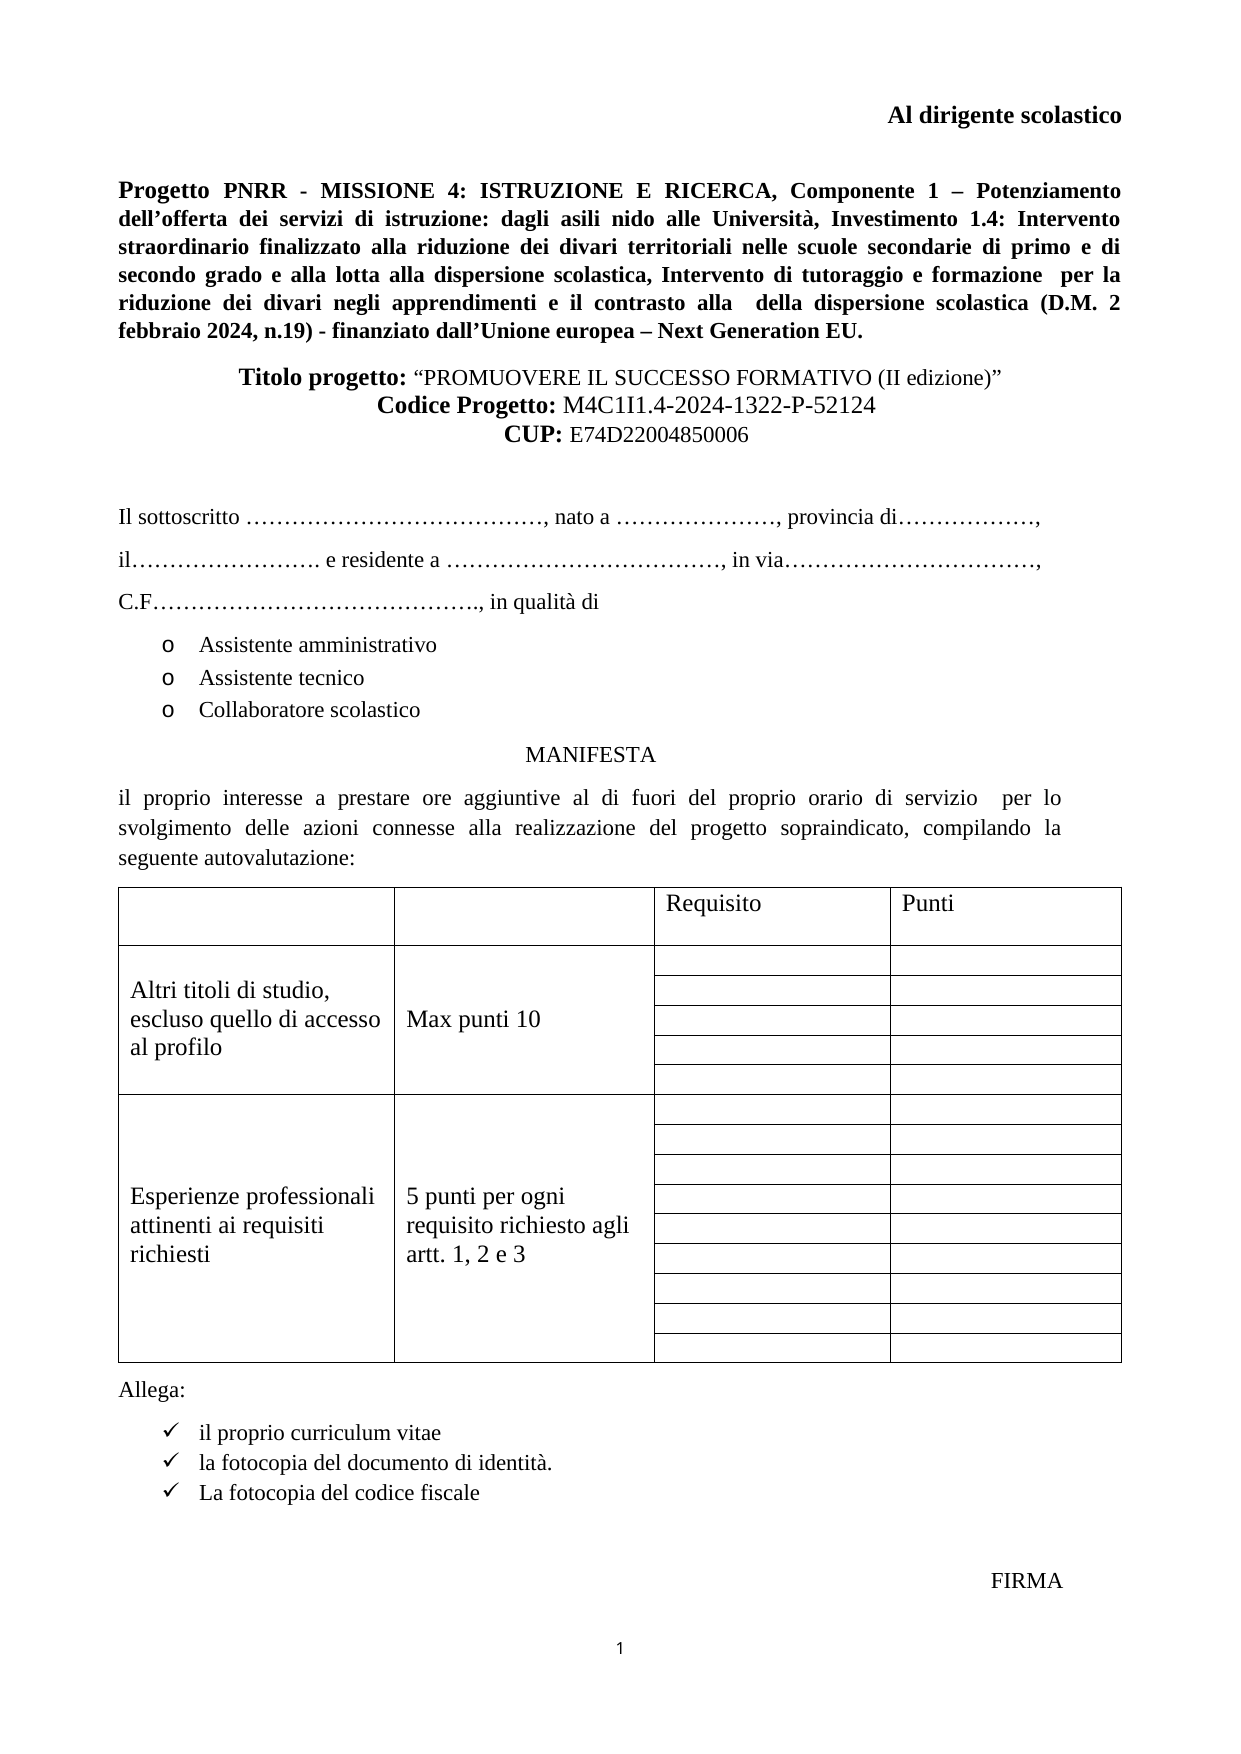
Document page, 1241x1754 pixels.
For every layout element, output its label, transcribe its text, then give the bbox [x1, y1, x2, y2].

table_cell [655, 946, 890, 975]
table_cell [891, 946, 1121, 975]
table_cell [891, 1155, 1121, 1183]
list La fotocopia del codice fiscale [161, 1479, 1063, 1505]
table_cell [655, 1214, 890, 1243]
text il proprio interesse a prestare ore aggiuntive al di fuori del proprio orario di servizio per lo svolgimento delle azioni connesse alla realizzazione del progetto sopraindicato, compilando la seguente autovalutazione: [118, 783, 1063, 870]
list la fotocopia del documento di identità. [161, 1449, 1063, 1475]
table_header [395, 888, 654, 945]
table_cell [655, 1065, 890, 1094]
list il proprio curriculum vitae [161, 1418, 1063, 1445]
text FIRMA [118, 1567, 1063, 1593]
table_cell [891, 1125, 1121, 1154]
table_cell [891, 1185, 1121, 1213]
table_cell [655, 1185, 890, 1213]
table_cell 5 punti per ogni requisito richiesto agli artt. 1, 2 e 3 [395, 1095, 654, 1362]
table_cell [655, 1006, 890, 1034]
text Allega: [118, 1376, 1063, 1402]
table_cell [891, 1095, 1121, 1124]
table_cell Max punti 10 [395, 946, 654, 1094]
table_cell [655, 976, 890, 1005]
table_cell [655, 1274, 890, 1303]
table_cell [891, 1214, 1121, 1243]
table_header [119, 888, 394, 945]
table_cell [891, 1006, 1121, 1034]
table_cell [891, 1304, 1121, 1332]
table_cell [891, 976, 1121, 1005]
text Il sottoscritto …………………………………, nato a …………………, provincia di………………, [118, 503, 1063, 529]
text Progetto PNRR - MISSIONE 4: ISTRUZIONE E RICERCA, Componente 1 – Potenziamento dell’offerta dei servizi di istruzione: dagli asili nido alle Università, Investimento 1.4: Intervento straordinario finalizzato alla riduzione dei divari territoriali nelle scuole secondarie di primo e di secondo grado e alla lotta alla dispersione scolastica, Intervento di tutoraggio e formazione per la riduzione dei divari negli apprendimenti e il contrasto alla della dispersione scolastica (D.M. 2 febbraio 2024, n.19) - finanziato dall’Unione europea – Next Generation EU. [118, 175, 1122, 343]
text C.F……………………………………., in qualità di [118, 588, 1063, 615]
table_header Requisito [655, 888, 890, 945]
table_cell Altri titoli di studio, escluso quello di accesso al profilo [119, 946, 394, 1094]
table_cell [655, 1155, 890, 1183]
table_cell [655, 1036, 890, 1064]
text Codice Progetto: M4C1I1.4-2024-1322-P-52124 [118, 390, 1134, 419]
text Al dirigente scolastico [148, 100, 1122, 129]
list Assistente amministrativo [161, 631, 1063, 659]
table_cell [891, 1274, 1121, 1303]
table_cell [891, 1334, 1121, 1362]
table_cell [891, 1244, 1121, 1273]
table_cell [655, 1304, 890, 1332]
text MANIFESTA [118, 741, 1063, 767]
text il……………………. e residente a ………………………………, in via……………………………, [118, 546, 1063, 572]
table_cell [891, 1065, 1121, 1094]
table_cell [655, 1244, 890, 1273]
text Titolo progetto: “PROMUOVERE IL SUCCESSO FORMATIVO (II edizione)” [118, 362, 1122, 390]
list Assistente tecnico [161, 663, 1063, 692]
table_cell [655, 1095, 890, 1124]
table_cell [891, 1036, 1121, 1064]
list Collaboratore scolastico [161, 696, 1063, 724]
table_header Punti [891, 888, 1121, 945]
table_cell [655, 1334, 890, 1362]
text CUP: E74D22004850006 [118, 419, 1134, 448]
table_cell [655, 1125, 890, 1154]
table_cell Esperienze professionali attinenti ai requisiti richiesti [119, 1095, 394, 1362]
